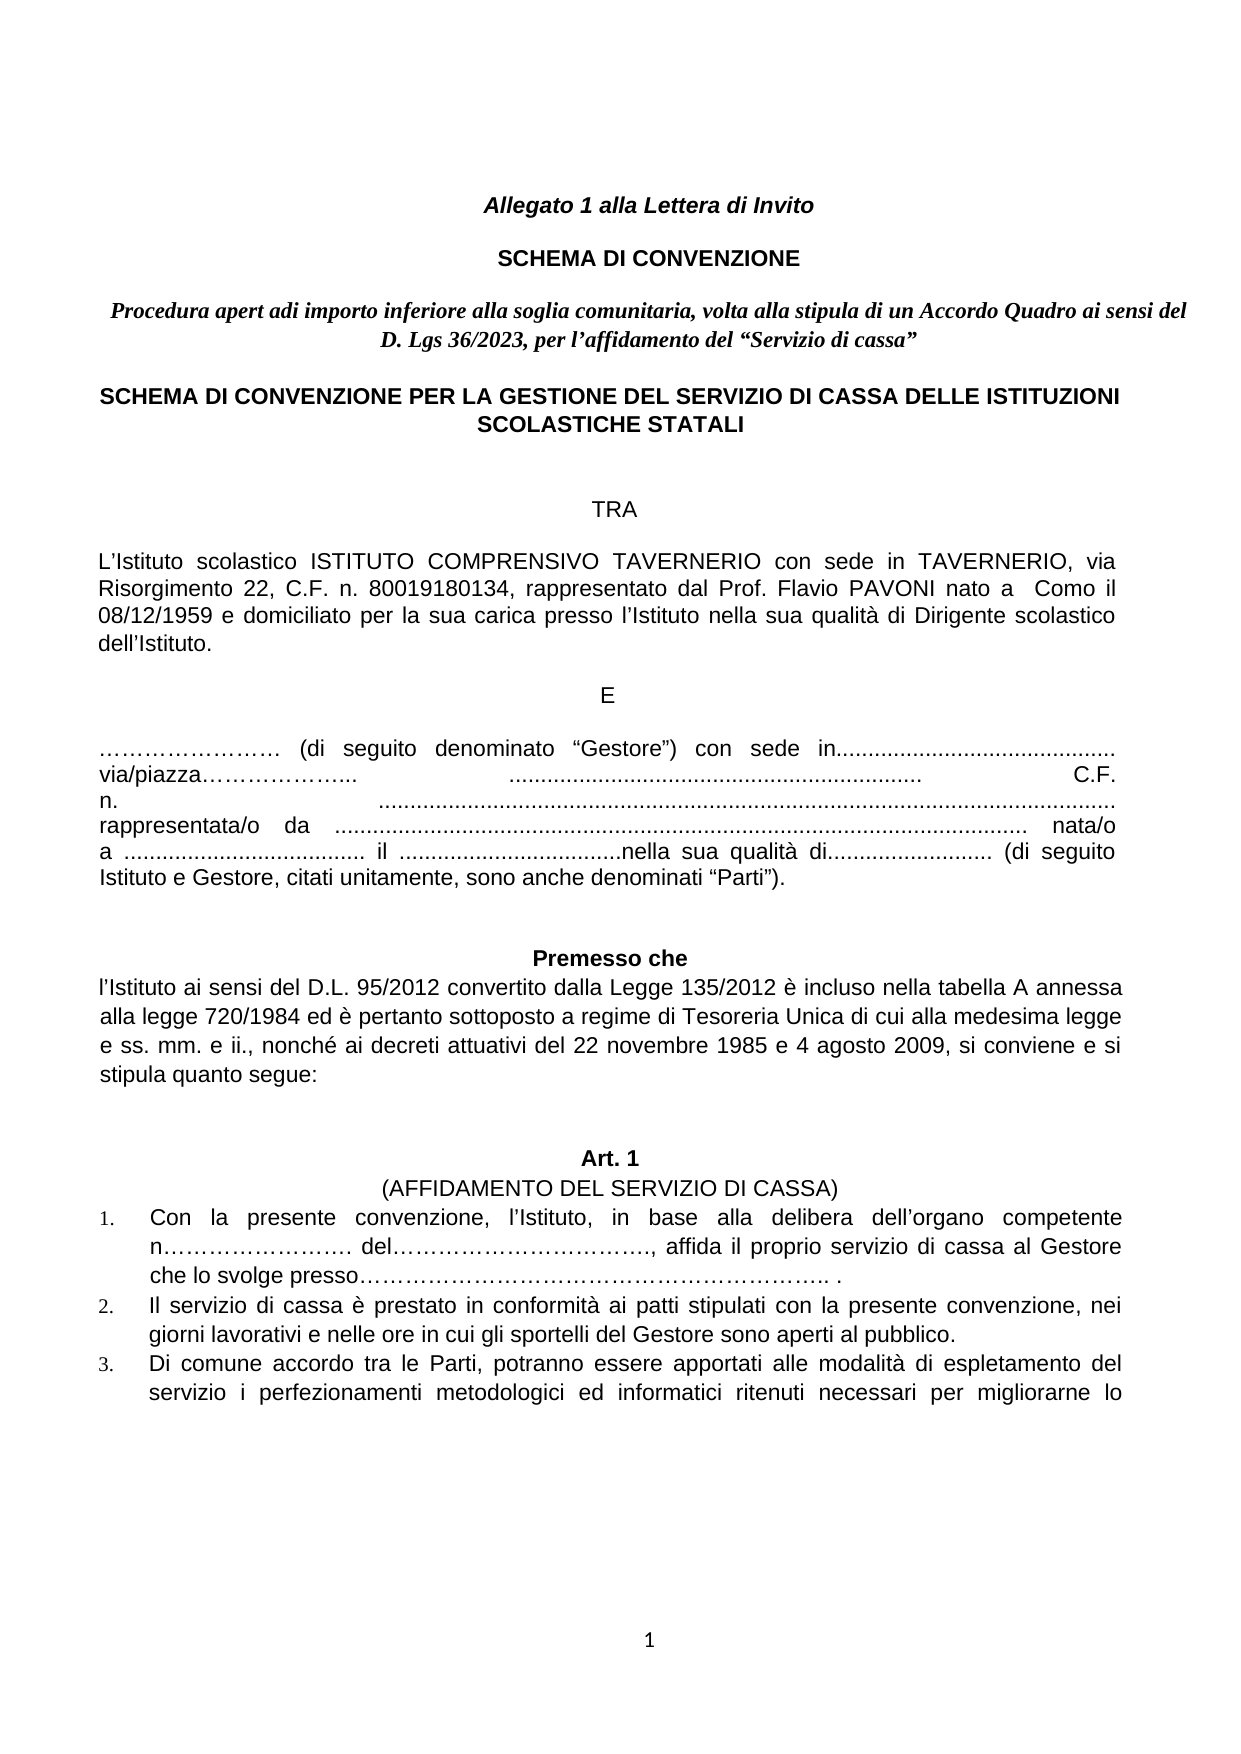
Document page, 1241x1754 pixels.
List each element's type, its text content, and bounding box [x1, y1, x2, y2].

text Procedura apert adi importo inferiore alla soglia comunitaria, volta alla stipula di un Accordo Quadro ai sensi del D. Lgs 36/2023, per l’affidamento del “Servizio di cassa” [98, 297, 1200, 352]
text L’Istituto scolastico ISTITUTO COMPRENSIVO TAVERNERIO con sede in TAVERNERIO, via Risorgimento 22, C.F. n. 80019180134, rappresentato dal Prof. Flavio PAVONI nato a Como il 08/12/1959 e domiciliato per la sua carica presso l’Istituto nella sua qualità di Dirigente scolastico dell’Istituto. [98, 548, 1117, 656]
text Allegato 1 alla Lettera di Invito [98, 192, 1200, 218]
text l’Istituto ai sensi del D.L. 95/2012 convertito dalla Legge 135/2012 è incluso nella tabella A annessa alla legge 720/1984 ed è pertanto sottoposto a regime di Tesoreria Unica di cui alla medesima legge e ss. mm. e ii., nonché ai decreti attuativi del 22 novembre 1985 e 4 agosto 2009, si conviene e si stipula quanto segue: [98, 974, 1123, 1087]
text Art. 1 [98, 1145, 1122, 1172]
text E [98, 683, 1117, 709]
list Con la presente convenzione, l’Istituto, in base alla delibera dell’organo competente n……………………. del……………………………., affida il proprio servizio di cassa al Gestore che lo svolge presso…………………………………………………….. . [99, 1204, 1123, 1289]
subtitle Premesso che [98, 945, 1122, 972]
subtitle (AFFIDAMENTO DEL SERVIZIO DI CASSA) [279, 1175, 941, 1201]
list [98, 1350, 1123, 1406]
text …………………… (di seguito denominato “Gestore”) con sede in............................................ via/piazza………………... ................................................................. C.F. n. .................................................................................................................... rappresentata/o da ............................................................................................................. nata/o a ...................................... il ...................................nella sua qualità di.......................... (di seguito Istituto e Gestore, citati unitamente, sono anche denominati “Parti”). [98, 736, 1117, 890]
subtitle SCHEMA DI CONVENZIONE PER LA GESTIONE DEL SERVIZIO DI CASSA DELLE ISTITUZIONI SCOLASTICHE STATALI [98, 383, 1122, 437]
subtitle TRA [112, 496, 1117, 522]
text SCHEMA DI CONVENZIONE [98, 244, 1200, 271]
list Il servizio di cassa è prestato in conformità ai patti stipulati con la presente convenzione, nei giorni lavorativi e nelle ore in cui gli sportelli del Gestore sono aperti al pubblico. [98, 1292, 1123, 1347]
